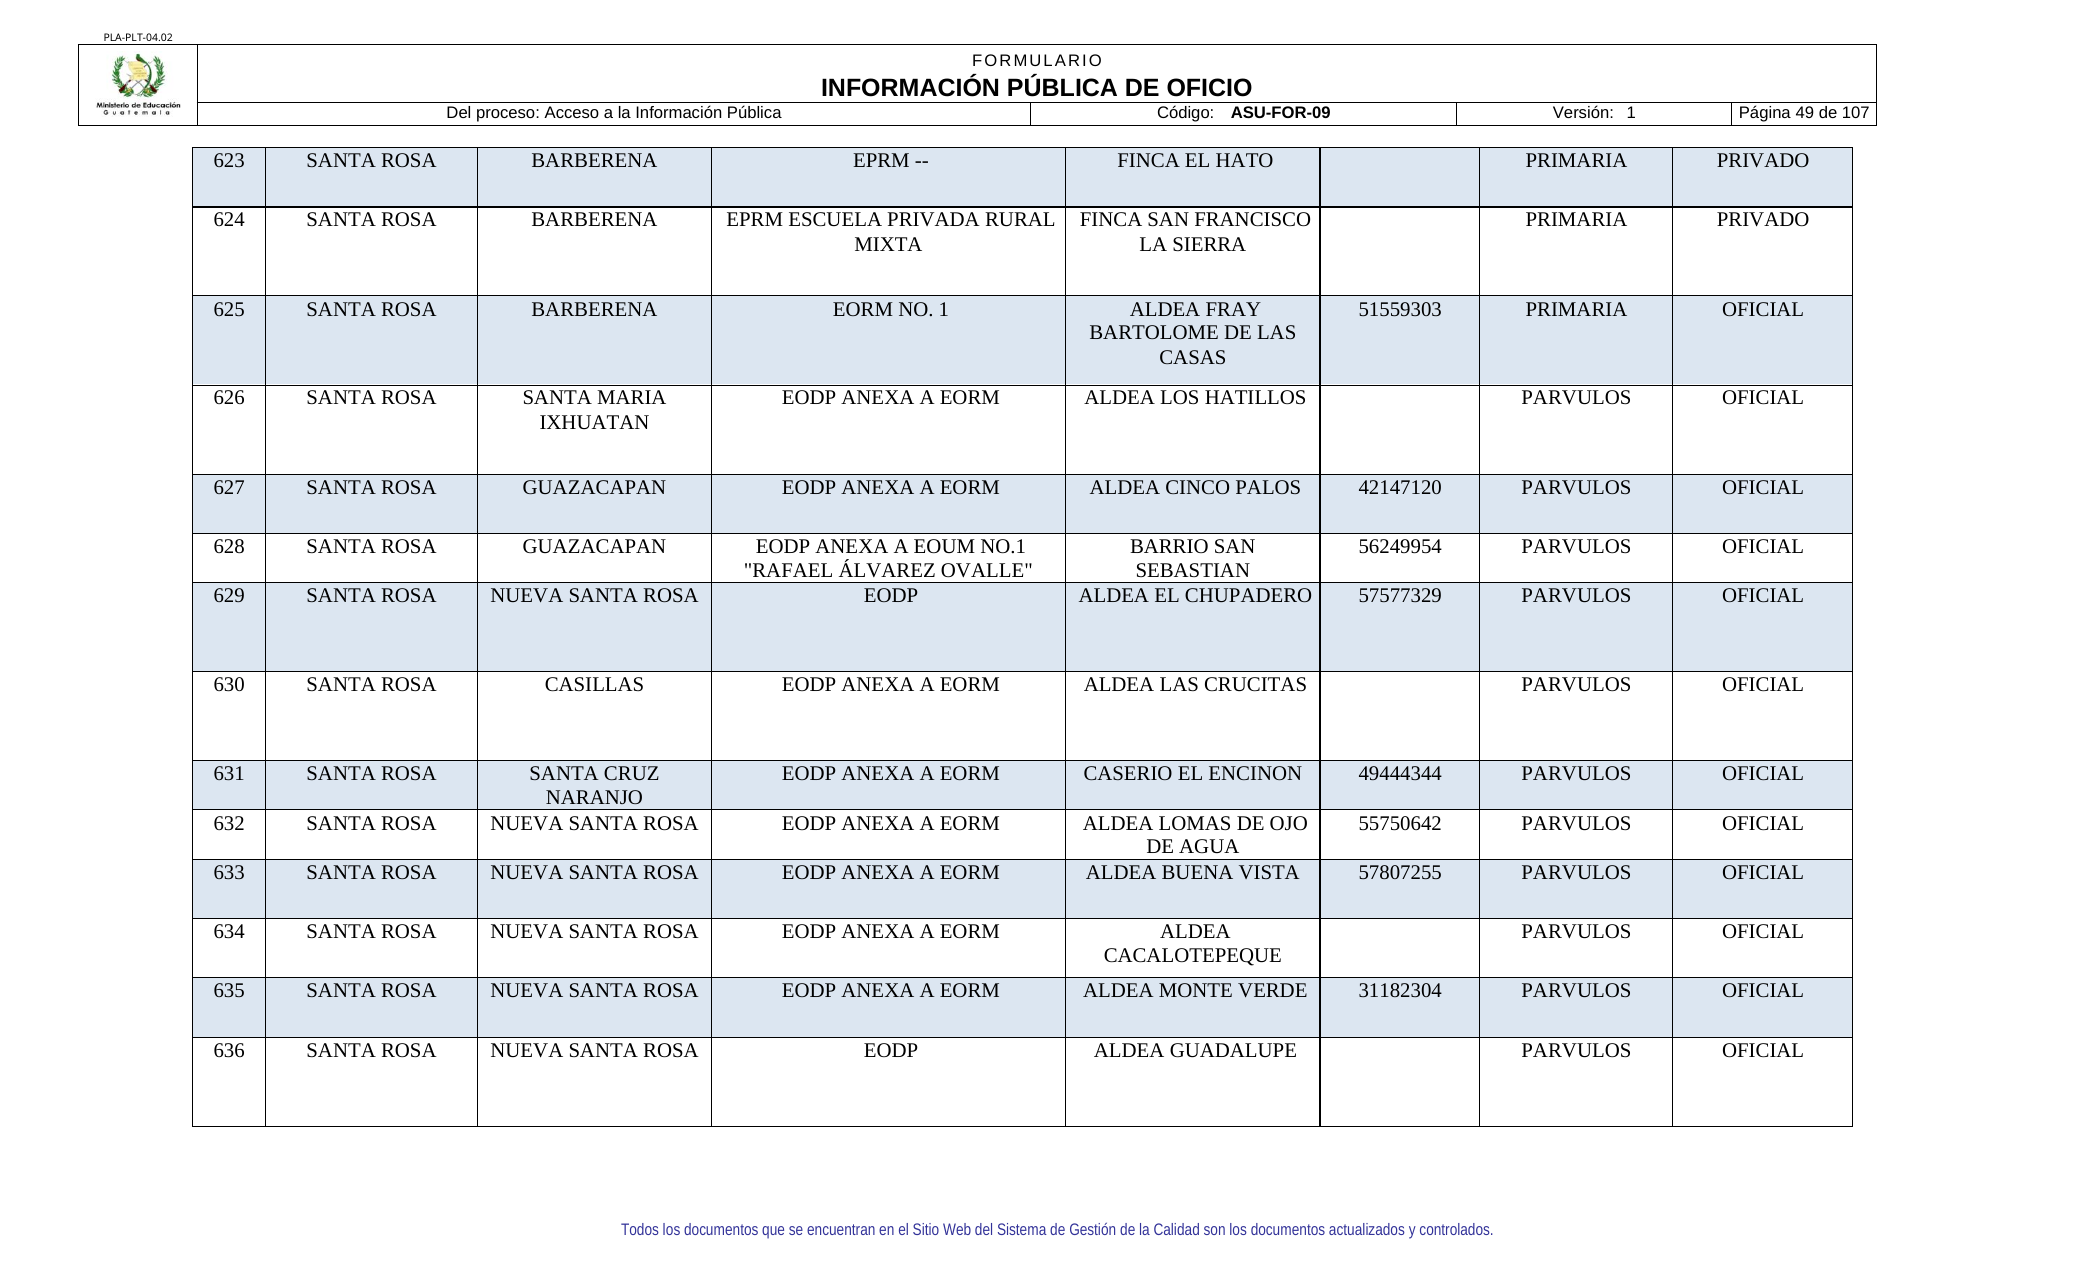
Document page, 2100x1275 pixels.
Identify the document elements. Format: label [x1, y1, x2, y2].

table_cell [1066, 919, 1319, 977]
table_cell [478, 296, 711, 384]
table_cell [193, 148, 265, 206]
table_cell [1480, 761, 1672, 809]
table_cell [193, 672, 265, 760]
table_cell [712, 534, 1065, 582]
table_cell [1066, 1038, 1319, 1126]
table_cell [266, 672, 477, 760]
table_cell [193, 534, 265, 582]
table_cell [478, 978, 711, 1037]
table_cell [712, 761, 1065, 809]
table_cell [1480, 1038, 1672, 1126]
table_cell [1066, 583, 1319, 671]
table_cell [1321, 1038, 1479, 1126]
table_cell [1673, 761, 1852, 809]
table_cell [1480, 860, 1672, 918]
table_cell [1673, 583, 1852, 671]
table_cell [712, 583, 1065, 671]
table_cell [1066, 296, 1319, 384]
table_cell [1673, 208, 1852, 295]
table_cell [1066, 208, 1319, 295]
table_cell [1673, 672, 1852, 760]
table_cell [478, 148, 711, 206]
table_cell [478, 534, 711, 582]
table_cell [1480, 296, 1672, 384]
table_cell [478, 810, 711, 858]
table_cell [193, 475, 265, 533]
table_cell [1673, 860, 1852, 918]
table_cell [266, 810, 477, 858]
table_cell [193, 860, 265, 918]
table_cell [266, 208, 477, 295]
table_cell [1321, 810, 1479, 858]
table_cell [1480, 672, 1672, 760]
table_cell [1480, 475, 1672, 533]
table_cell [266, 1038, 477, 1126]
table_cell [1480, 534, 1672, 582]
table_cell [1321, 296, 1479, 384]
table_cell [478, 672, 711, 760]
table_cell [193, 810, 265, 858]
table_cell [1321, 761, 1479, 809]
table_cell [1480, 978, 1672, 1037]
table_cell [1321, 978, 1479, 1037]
picture [95, 51, 181, 117]
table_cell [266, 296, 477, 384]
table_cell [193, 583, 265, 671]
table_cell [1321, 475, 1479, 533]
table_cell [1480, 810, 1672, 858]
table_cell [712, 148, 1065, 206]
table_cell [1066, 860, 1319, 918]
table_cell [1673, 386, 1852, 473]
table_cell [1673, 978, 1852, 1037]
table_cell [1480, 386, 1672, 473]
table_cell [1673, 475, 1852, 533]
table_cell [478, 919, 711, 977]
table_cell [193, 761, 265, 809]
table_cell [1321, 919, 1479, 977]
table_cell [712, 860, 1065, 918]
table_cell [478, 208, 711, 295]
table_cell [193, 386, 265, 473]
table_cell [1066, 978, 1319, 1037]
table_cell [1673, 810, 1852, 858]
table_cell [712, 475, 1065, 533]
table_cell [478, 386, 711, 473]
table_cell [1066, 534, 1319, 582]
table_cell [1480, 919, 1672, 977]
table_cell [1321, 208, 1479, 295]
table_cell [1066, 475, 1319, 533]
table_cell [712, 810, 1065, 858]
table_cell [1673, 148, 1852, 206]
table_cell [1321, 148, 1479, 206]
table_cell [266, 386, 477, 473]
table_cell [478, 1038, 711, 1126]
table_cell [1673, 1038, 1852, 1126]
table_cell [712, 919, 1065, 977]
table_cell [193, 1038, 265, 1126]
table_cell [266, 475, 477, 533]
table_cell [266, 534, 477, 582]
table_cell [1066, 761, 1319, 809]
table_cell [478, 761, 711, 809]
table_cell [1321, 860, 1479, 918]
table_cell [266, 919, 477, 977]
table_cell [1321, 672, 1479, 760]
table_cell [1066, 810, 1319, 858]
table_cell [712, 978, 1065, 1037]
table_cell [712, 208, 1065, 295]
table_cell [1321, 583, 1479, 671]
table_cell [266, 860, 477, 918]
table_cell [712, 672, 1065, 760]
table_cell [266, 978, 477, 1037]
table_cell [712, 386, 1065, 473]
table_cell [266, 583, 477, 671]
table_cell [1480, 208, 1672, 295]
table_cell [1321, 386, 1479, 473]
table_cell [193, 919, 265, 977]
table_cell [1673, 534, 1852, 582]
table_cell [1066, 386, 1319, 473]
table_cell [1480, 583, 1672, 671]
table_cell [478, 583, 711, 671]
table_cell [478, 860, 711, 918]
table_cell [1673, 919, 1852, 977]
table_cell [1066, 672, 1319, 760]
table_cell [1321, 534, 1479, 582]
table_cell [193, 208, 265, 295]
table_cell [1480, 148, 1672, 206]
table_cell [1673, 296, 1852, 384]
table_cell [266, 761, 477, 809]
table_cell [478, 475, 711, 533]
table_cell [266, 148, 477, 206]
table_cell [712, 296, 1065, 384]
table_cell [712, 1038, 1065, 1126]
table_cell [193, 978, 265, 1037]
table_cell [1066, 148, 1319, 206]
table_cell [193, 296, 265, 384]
